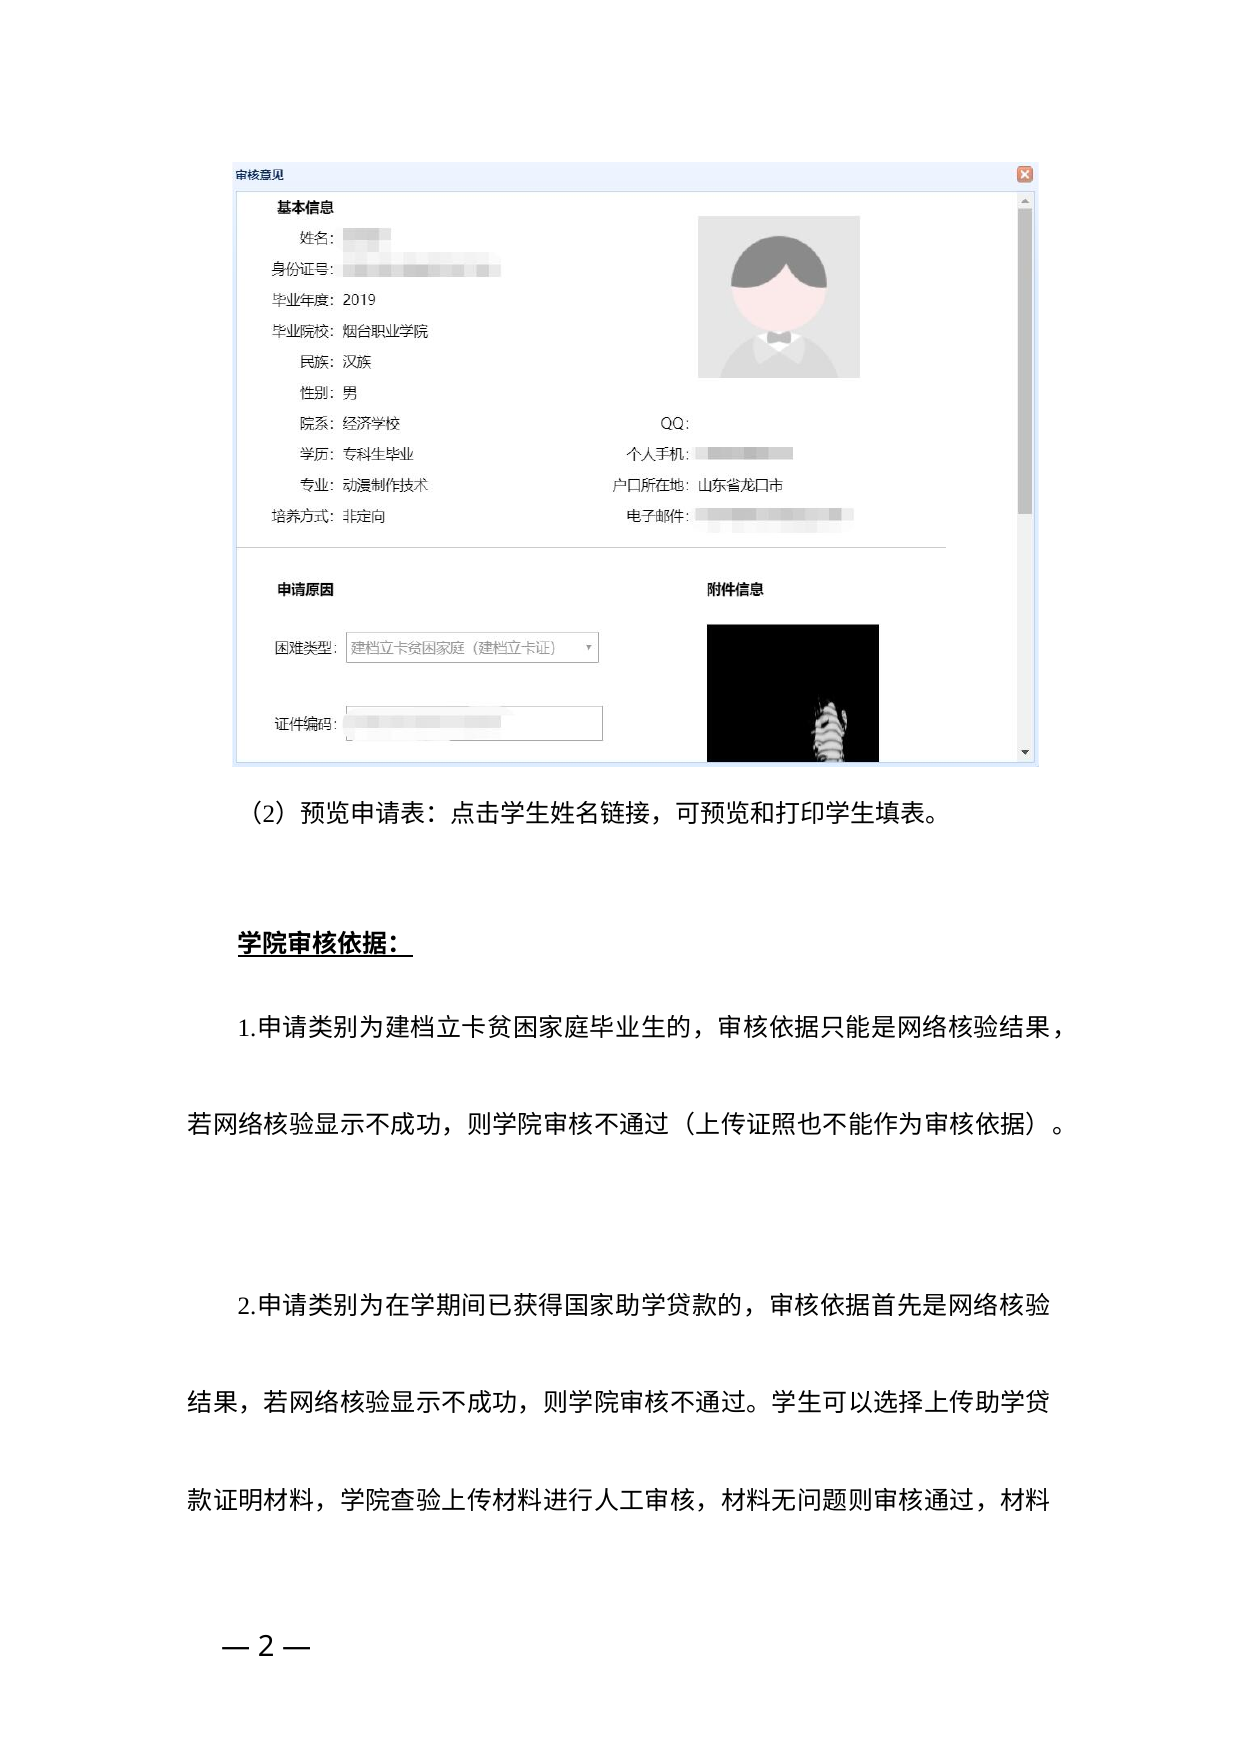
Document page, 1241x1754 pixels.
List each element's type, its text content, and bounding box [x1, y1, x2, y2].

text （2）预览申请表：点击学生姓名链接，可预览和打印学生填表。 [187, 779, 1053, 844]
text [187, 1271, 1053, 1531]
text 学院审核依据： [187, 909, 1053, 974]
picture [232, 162, 1039, 767]
text 1.申请类别为建档立卡贫困家庭毕业生的，审核依据只能是网络核验结果，若网络核验显示不成功，则学院审核不通过（上传证照也不能作为审核依据）。 [187, 993, 1053, 1253]
